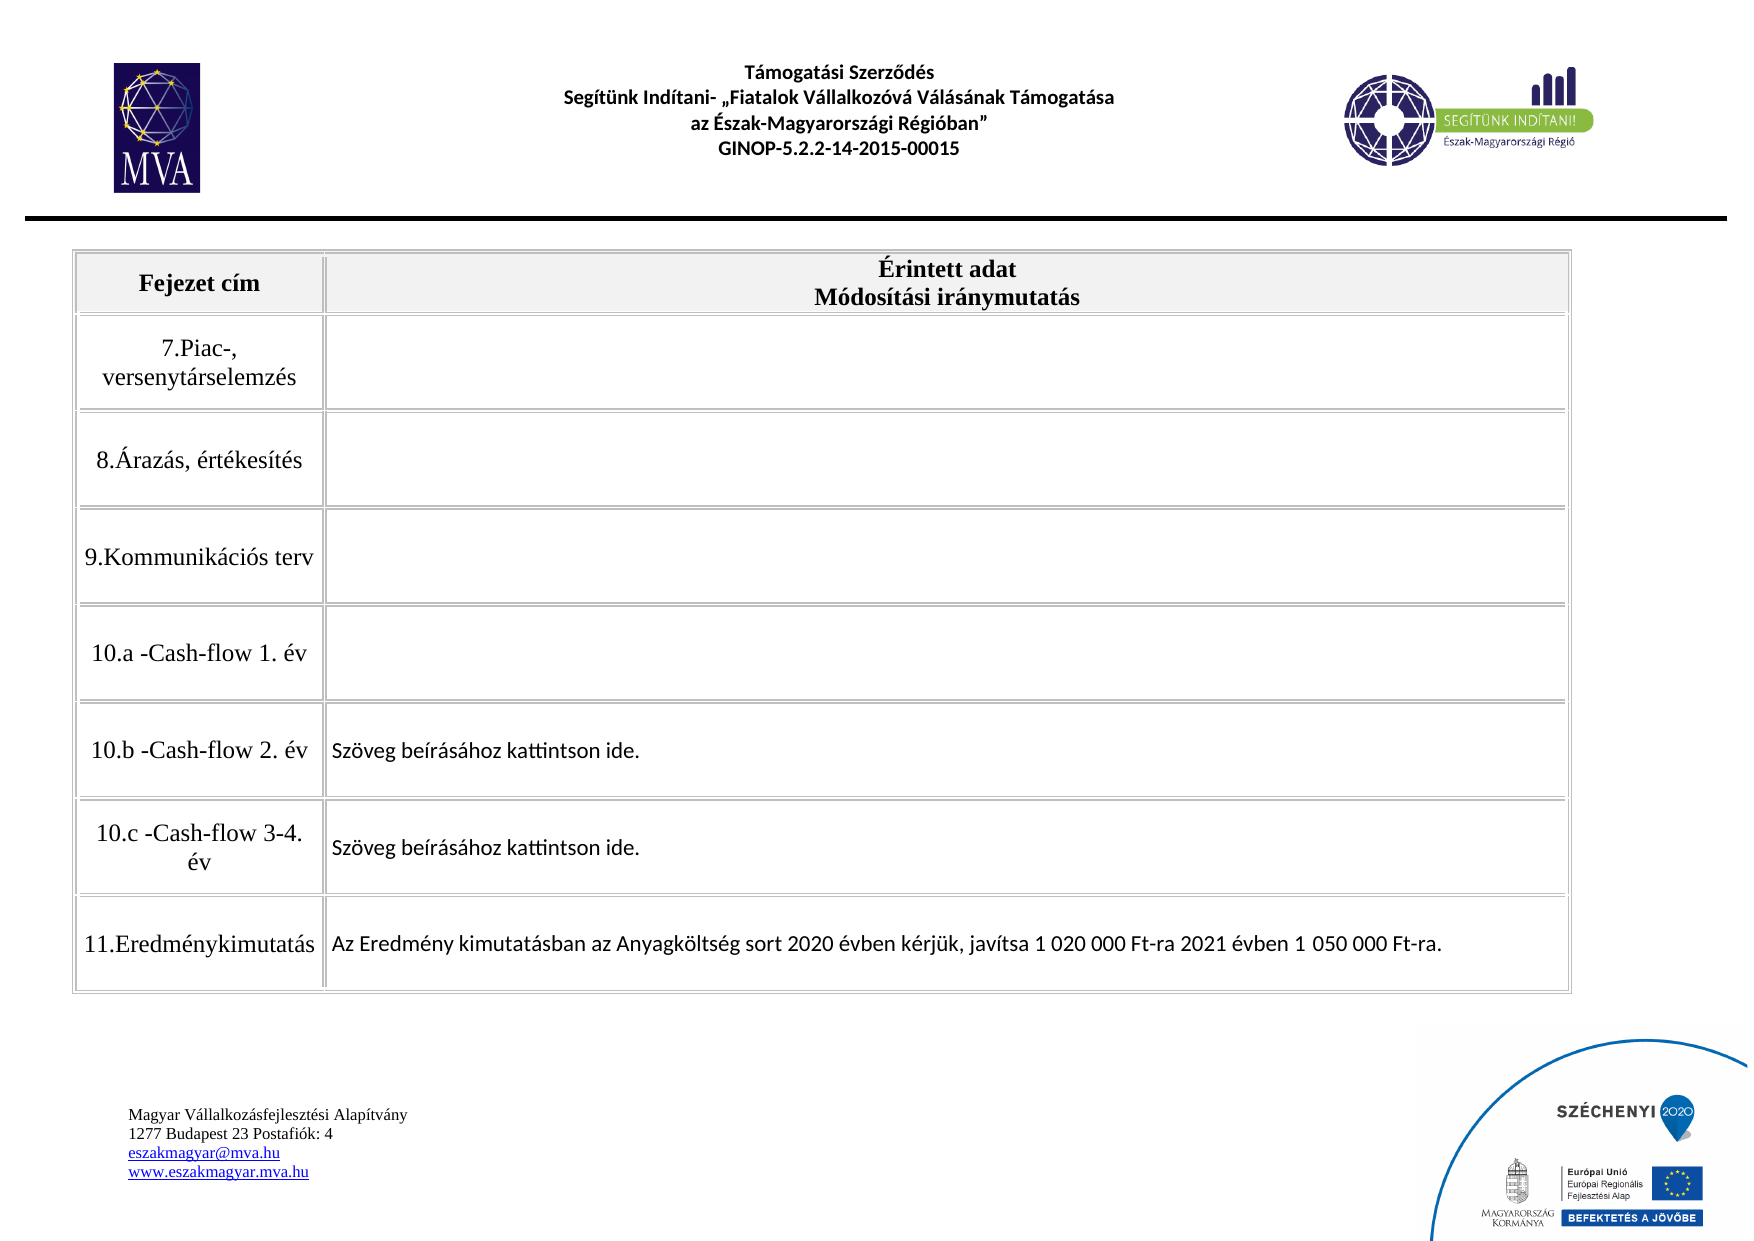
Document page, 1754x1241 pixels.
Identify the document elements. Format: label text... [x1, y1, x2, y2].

picture [1344, 67, 1594, 166]
table_cell [324, 602, 1570, 699]
picture [1417, 1022, 1748, 1241]
table_cell [324, 311, 1570, 408]
table_cell [324, 505, 1570, 602]
table_cell 11.Eredménykimutatás [74, 893, 324, 989]
table_cell [324, 408, 1570, 505]
table_cell 10.b -Cash-flow 2. év [74, 699, 324, 796]
table_cell 10.a -Cash-flow 1. év [74, 602, 324, 699]
picture [113, 63, 200, 193]
table_header Fejezet cím [77, 254, 324, 311]
table_cell 7.Piac-, versenytárselemzés [74, 311, 324, 408]
table_cell 9.Kommunikációs terv [74, 505, 324, 602]
table_header Érintett adat Módosítási iránymutatás [324, 251, 1570, 311]
table_cell 8.Árazás, értékesítés [74, 408, 324, 505]
table_cell 10.c -Cash-flow 3-4. év [74, 796, 324, 893]
